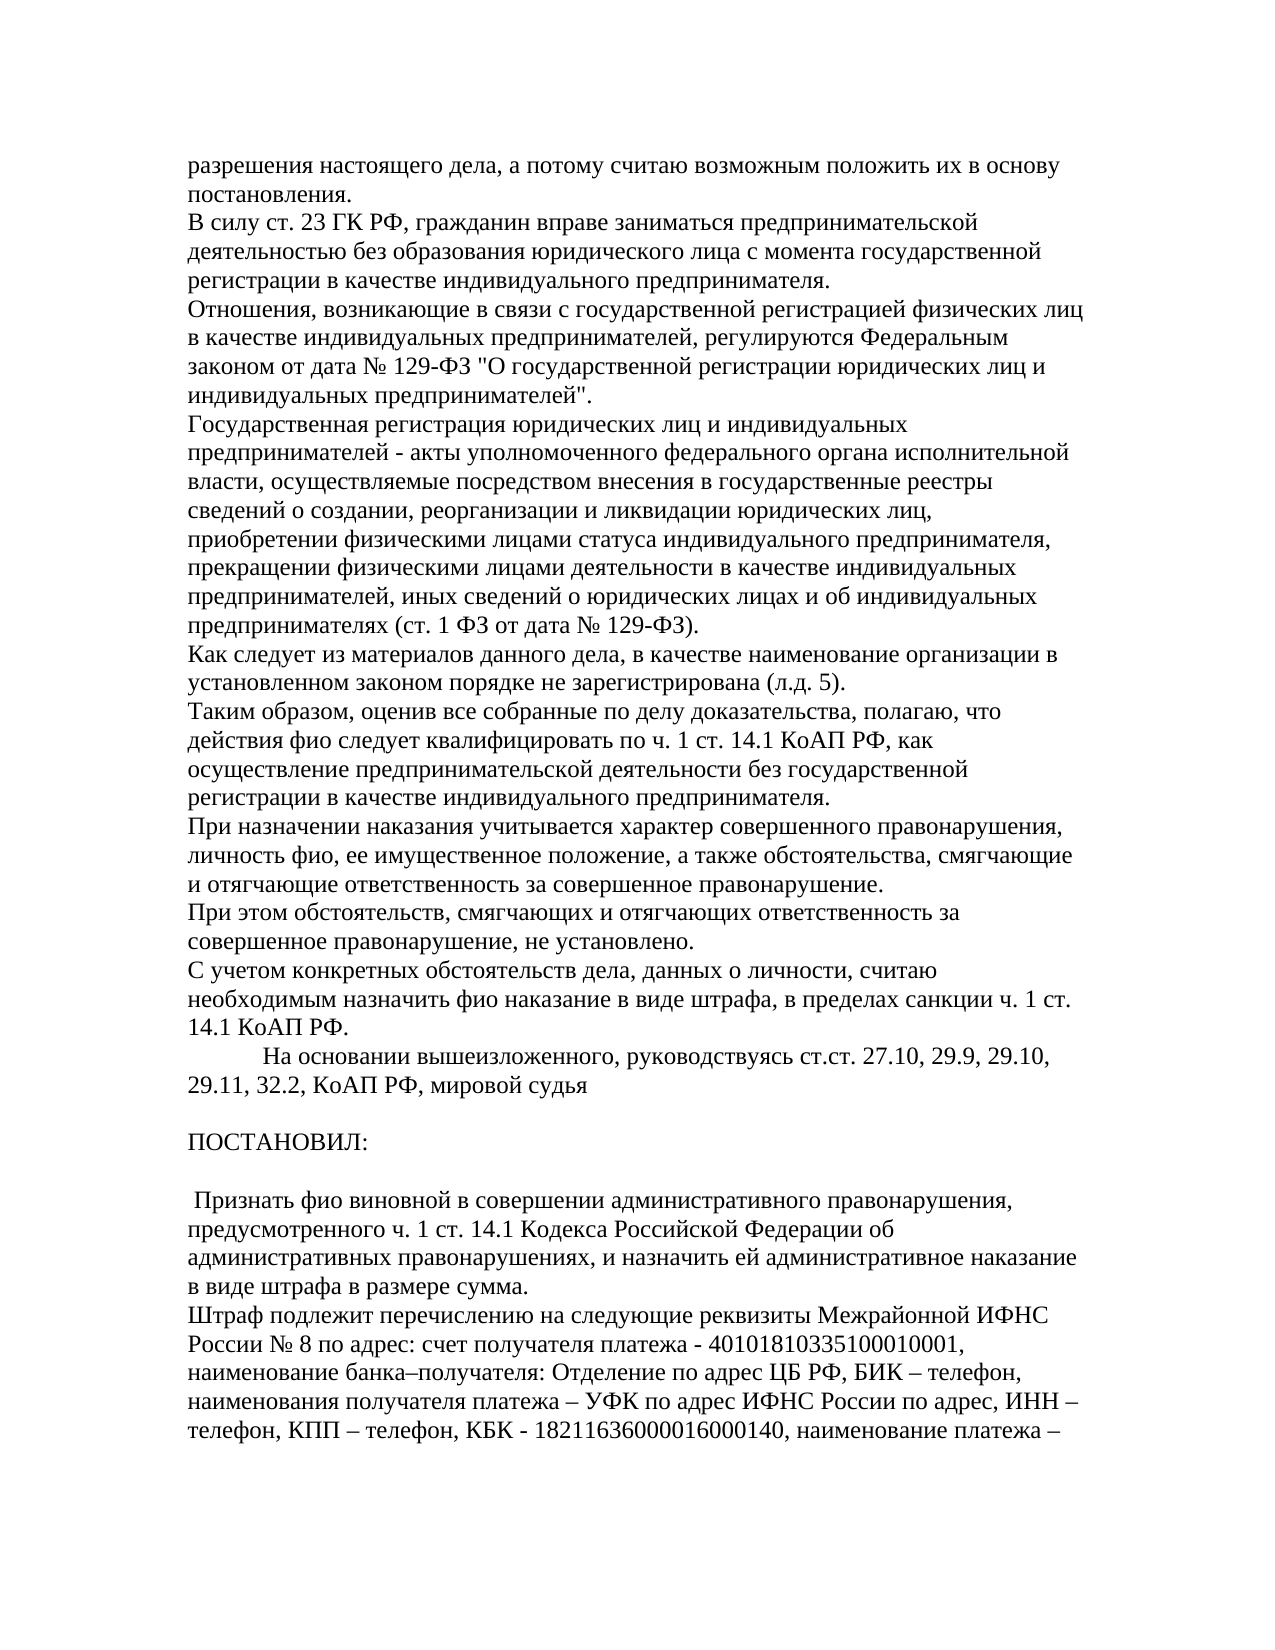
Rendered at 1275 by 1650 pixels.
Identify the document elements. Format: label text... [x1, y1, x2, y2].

text Как следует из материалов данного дела, в качестве наименование организации в установленном законом порядке не зарегистрирована (л.д. 5). [187, 639, 1087, 696]
text Государственная регистрация юридических лиц и индивидуальных предпринимателей - акты уполномоченного федерального органа исполнительной власти, осуществляемые посредством внесения в государственные реестры сведений о создании, реорганизации и ликвидации юридических лиц, приобретении физическими лицами статуса индивидуального предпринимателя, прекращении физическими лицами деятельности в качестве индивидуальных предпринимателей, иных сведений о юридических лицах и об индивидуальных предпринимателях (ст. 1 ФЗ от дата № 129-ФЗ). [187, 409, 1087, 639]
text На основании вышеизложенного, руководствуясь ст.ст. 27.10, 29.9, 29.10, 29.11, 32.2, КоАП РФ, мировой судья [187, 1041, 1087, 1099]
text При этом обстоятельств, смягчающих и отягчающих ответственность за совершенное правонарушение, не установлено. [187, 897, 1087, 955]
text Таким образом, оценив все собранные по делу доказательства, полагаю, что действия фио следует квалифицировать по ч. 1 ст. 14.1 КоАП РФ, как осуществление предпринимательской деятельности без государственной регистрации в качестве индивидуального предпринимателя. [187, 696, 1087, 811]
text ПОСТАНОВИЛ: [187, 1127, 1087, 1156]
text С учетом конкретных обстоятельств дела, данных о личности, считаю необходимым назначить фио наказание в виде штрафа, в пределах санкции ч. 1 ст. 14.1 КоАП РФ. [187, 955, 1087, 1041]
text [187, 150, 1087, 207]
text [187, 1300, 1087, 1444]
text При назначении наказания учитывается характер совершенного правонарушения, личность фио, ее имущественное положение, а также обстоятельства, смягчающие и отягчающие ответственность за совершенное правонарушение. [187, 811, 1087, 897]
text Отношения, возникающие в связи с государственной регистрацией физических лиц в качестве индивидуальных предпринимателей, регулируются Федеральным законом от дата № 129-ФЗ "О государственной регистрации юридических лиц и индивидуальных предпринимателей". [187, 294, 1087, 409]
text В силу ст. 23 ГК РФ, гражданин вправе заниматься предпринимательской деятельностью без образования юридического лица с момента государственной регистрации в качестве индивидуального предпринимателя. [187, 207, 1087, 294]
text Признать фио виновной в совершении административного правонарушения, предусмотренного ч. 1 ст. 14.1 Кодекса Российской Федерации об административных правонарушениях, и назначить ей административное наказание в виде штрафа в размере сумма. [187, 1185, 1087, 1300]
